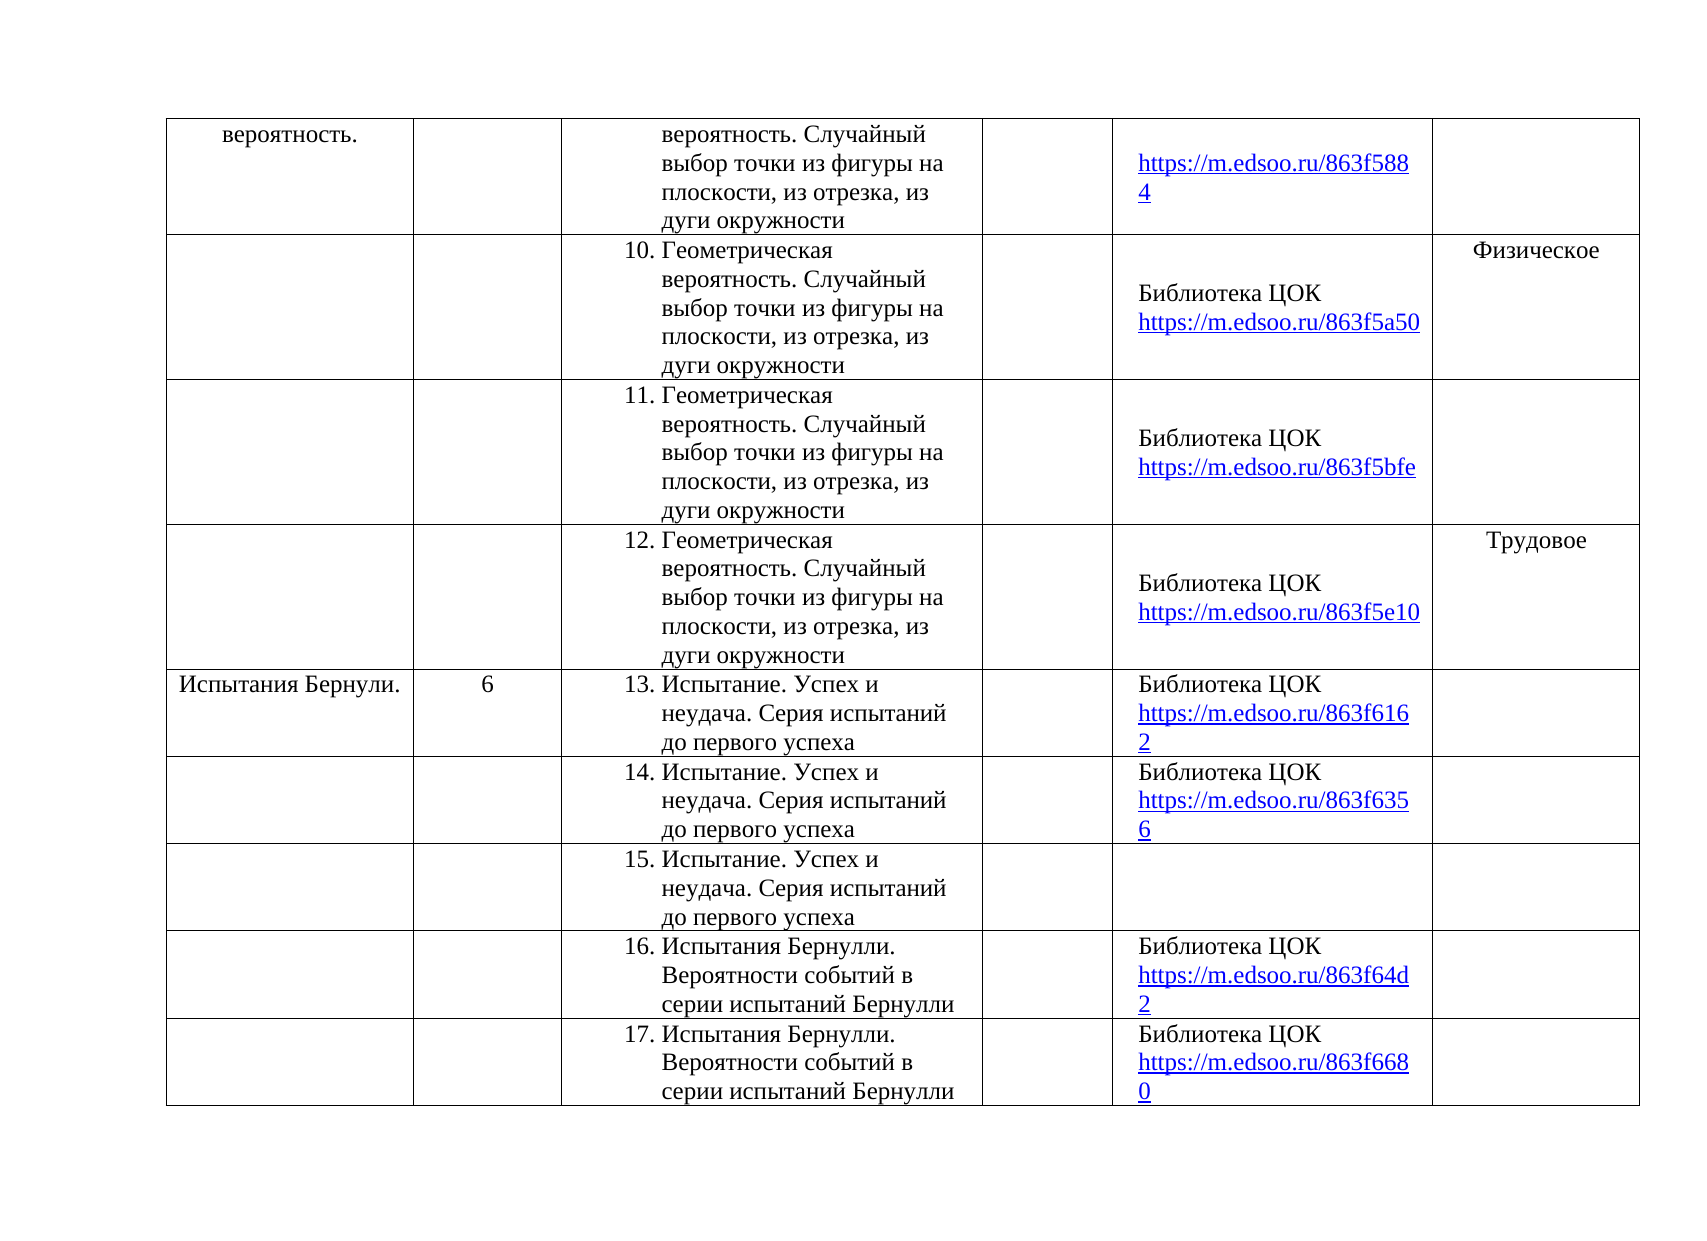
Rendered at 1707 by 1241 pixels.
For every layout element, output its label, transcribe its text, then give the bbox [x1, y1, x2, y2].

table_cell Испытания Бернулли. Вероятности событий в серии испытаний Бернулли [562, 931, 982, 1018]
table_cell 4 [414, 119, 561, 234]
table_cell [414, 757, 561, 843]
table_cell Геометрическая вероятность. Случайный выбор точки из фигуры на плоскости, из отрезка, из дуги окружности [562, 525, 982, 668]
table_cell Испытание. Успех и неудача. Серия испытаний до первого успеха [562, 670, 982, 756]
table_cell [167, 931, 413, 1018]
table_cell Библиотека ЦОК https://m.edsoo.ru/863f5bfe [1113, 380, 1432, 524]
table_cell [414, 235, 561, 379]
table_cell [983, 119, 1112, 234]
table_cell Испытания Бернули. [167, 670, 413, 756]
table_cell [1433, 757, 1639, 843]
table_cell [1113, 844, 1432, 930]
table_cell [414, 525, 561, 668]
table_cell Библиотека ЦОК https://m.edsoo.ru/863f64d2 [1113, 931, 1432, 1018]
table_cell [167, 525, 413, 668]
table_cell Библиотека ЦОК https://m.edsoo.ru/863f5a50 [1113, 235, 1432, 379]
table_cell Библиотека ЦОК https://m.edsoo.ru/863f6680 [1113, 1019, 1432, 1105]
table_cell [414, 1019, 561, 1105]
table_cell [1433, 844, 1639, 930]
table_cell Трудовое [1433, 525, 1639, 668]
table_cell [1433, 119, 1639, 234]
table_cell Библиотека ЦОК https://m.edsoo.ru/863f6356 [1113, 757, 1432, 843]
table_cell Библиотека ЦОК https://m.edsoo.ru/863f6162 [1113, 670, 1432, 756]
table_cell [983, 235, 1112, 379]
table_cell [983, 670, 1112, 756]
table_cell [167, 1019, 413, 1105]
table_cell [167, 380, 413, 524]
table_cell [1433, 670, 1639, 756]
table_cell [1433, 1019, 1639, 1105]
table_cell Библиотека ЦОК https://m.edsoo.ru/863f5e10 [1113, 525, 1432, 668]
table_cell Испытание. Успех и неудача. Серия испытаний до первого успеха [562, 757, 982, 843]
table_cell [983, 757, 1112, 843]
table_cell Физическое [1433, 235, 1639, 379]
table_cell [983, 1019, 1112, 1105]
table_cell [1433, 931, 1639, 1018]
table_cell [983, 525, 1112, 668]
table_cell [1433, 380, 1639, 524]
table_cell [167, 844, 413, 930]
table_cell 6 [414, 670, 561, 756]
table_cell [414, 844, 561, 930]
table_cell [167, 235, 413, 379]
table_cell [1113, 119, 1432, 234]
table_cell Геометрическая вероятность. Случайный выбор точки из фигуры на плоскости, из отрезка, из дуги окружности [562, 380, 982, 524]
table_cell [562, 119, 982, 234]
table_cell [983, 380, 1112, 524]
table_cell Испытание. Успех и неудача. Серия испытаний до первого успеха [562, 844, 982, 930]
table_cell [167, 119, 413, 234]
table_cell [167, 757, 413, 843]
table_cell [414, 380, 561, 524]
table_cell Геометрическая вероятность. Случайный выбор точки из фигуры на плоскости, из отрезка, из дуги окружности [562, 235, 982, 379]
table_cell [414, 931, 561, 1018]
table_cell [983, 844, 1112, 930]
table_cell [983, 931, 1112, 1018]
table_cell Испытания Бернулли. Вероятности событий в серии испытаний Бернулли [562, 1019, 982, 1105]
